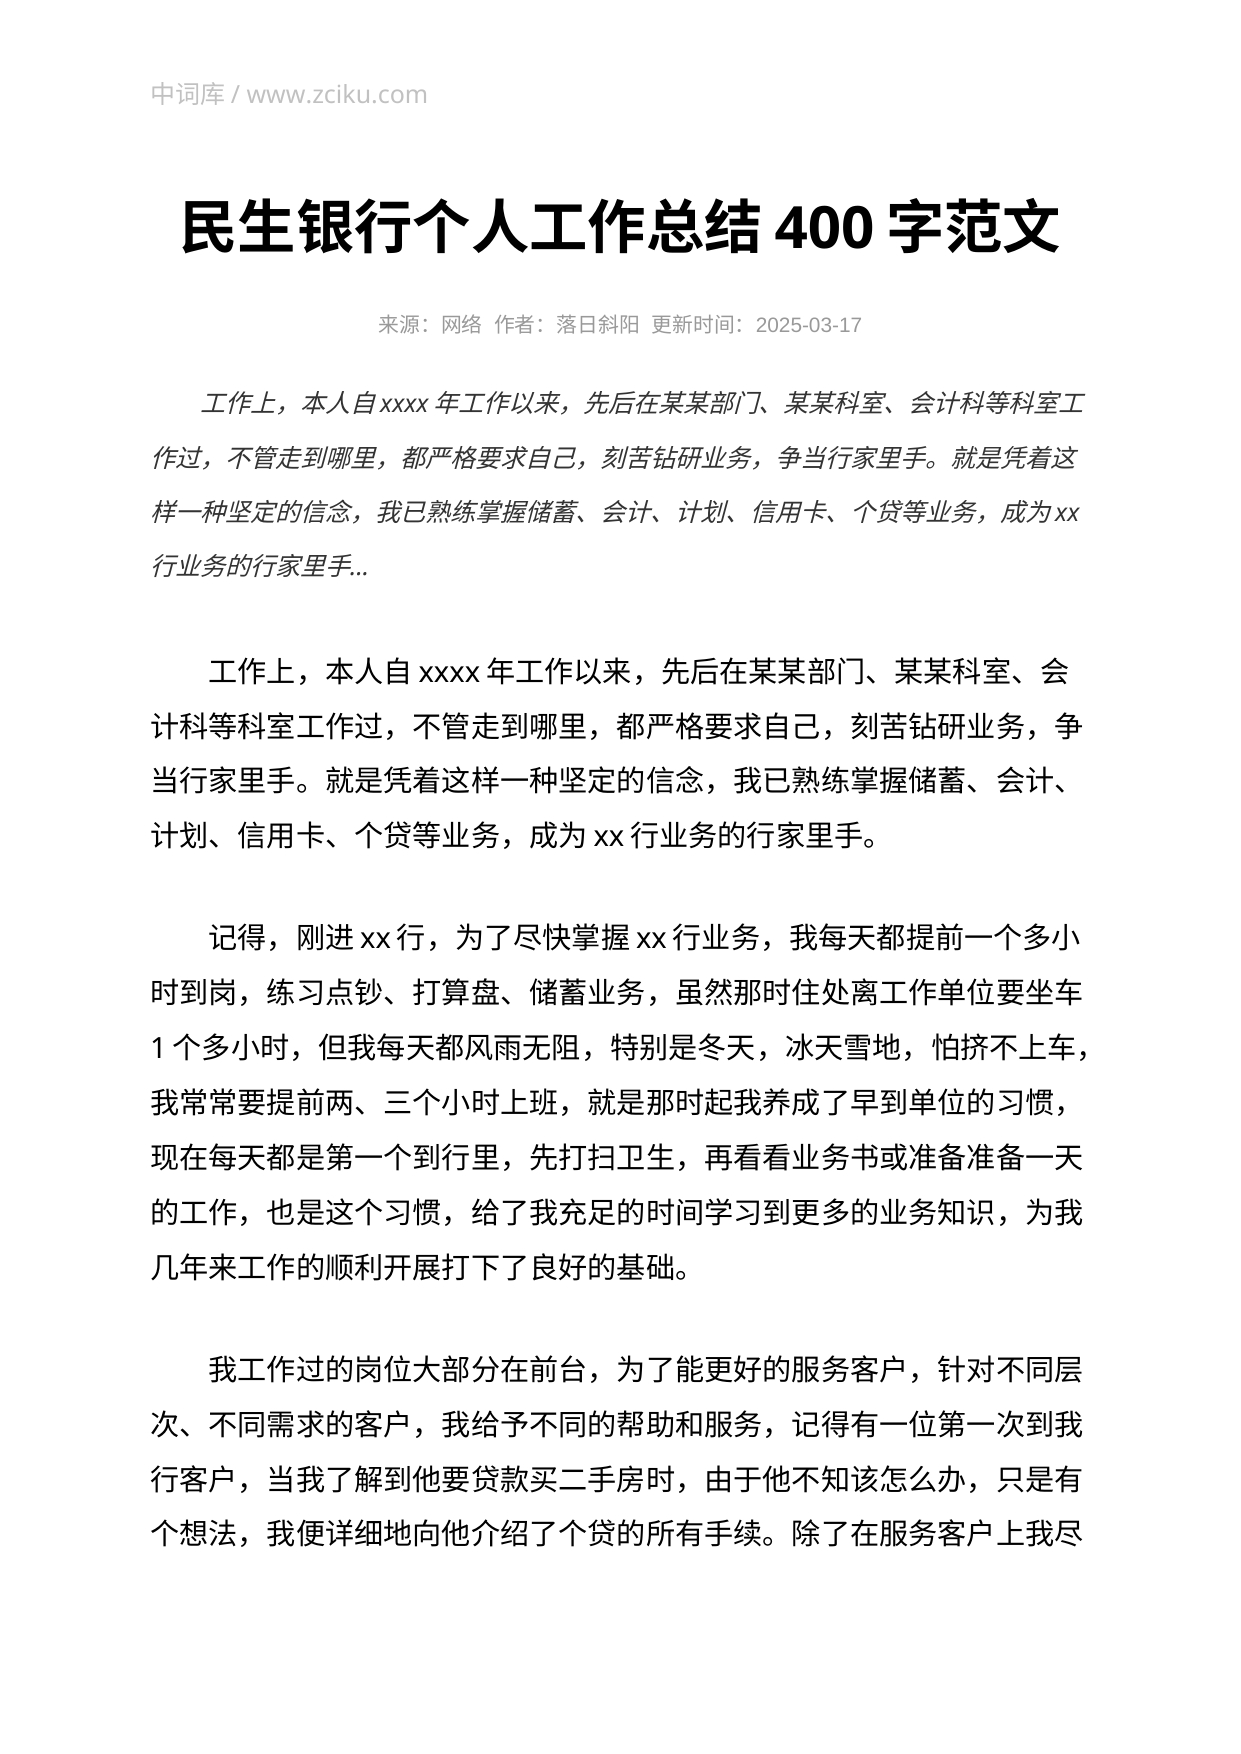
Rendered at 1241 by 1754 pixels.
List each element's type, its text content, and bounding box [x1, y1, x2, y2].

text 工作上，本人自xxxx年工作以来，先后在某某部门、某某科室、会计科等科室工作过，不管走到哪里，都严格要求自己，刻苦钻研业务，争当行家里手。就是凭着这样一种坚定的信念，我已熟练掌握储蓄、会计、计划、信用卡、个贷等业务，成为xx行业务的行家里手。 [150, 648, 1090, 855]
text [150, 1346, 1090, 1553]
text 工作上，本人自xxxx年工作以来，先后在某某部门、某某科室、会计科等科室工作过，不管走到哪里，都严格要求自己，刻苦钻研业务，争当行家里手。就是凭着这样一种坚定的信念，我已熟练掌握储蓄、会计、计划、信用卡、个贷等业务，成为xx行业务的行家里手... [150, 384, 1090, 583]
text 来源：网络 作者：落日斜阳 更新时间：2025-03-17 [150, 313, 1090, 337]
subtitle 民生银行个人工作总结400字范文 [150, 181, 1090, 266]
text 记得，刚进xx行，为了尽快掌握xx行业务，我每天都提前一个多小时到岗，练习点钞、打算盘、储蓄业务，虽然那时住处离工作单位要坐车1个多小时，但我每天都风雨无阻，特别是冬天，冰天雪地，怕挤不上车，我常常要提前两、三个小时上班，就是那时起我养成了早到单位的习惯，现在每天都是第一个到行里，先打扫卫生，再看看业务书或准备准备一天的工作，也是这个习惯，给了我充足的时间学习到更多的业务知识，为我几年来工作的顺利开展打下了良好的基础。 [150, 915, 1090, 1287]
